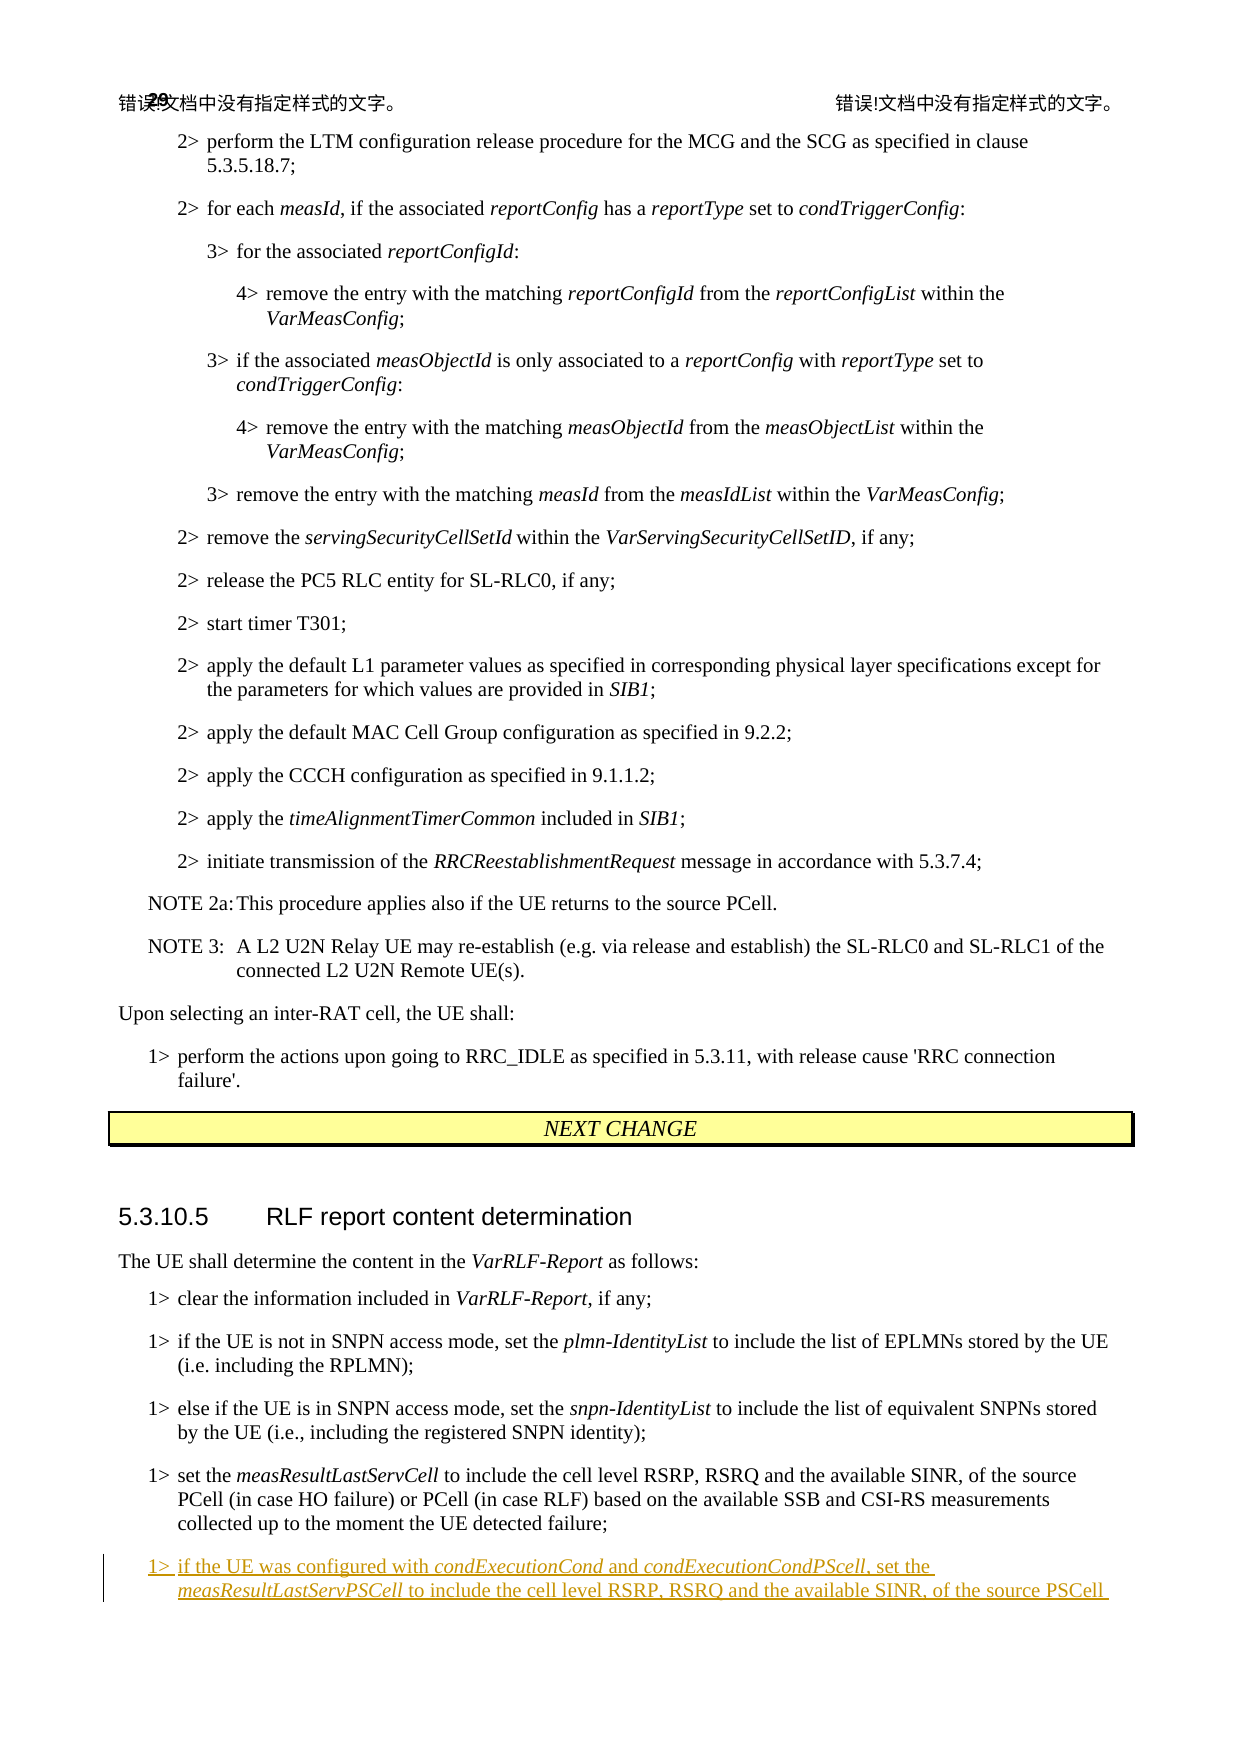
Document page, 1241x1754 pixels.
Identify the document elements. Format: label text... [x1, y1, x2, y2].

text 1> clear the information included in VarRLF-Report, if any; [148, 1286, 1122, 1310]
text 3> for the associated reportConfigId: [207, 238, 1122, 263]
text 2> remove the servingSecurityCellSetId within the VarServingSecurityCellSetID, if any; [177, 525, 1122, 549]
text 2> apply the default L1 parameter values as specified in corresponding physical layer specifications except for the parameters for which values are provided in SIB1; [177, 653, 1122, 701]
text 2> release the PC5 RLC entity for SL-RLC0, if any; [177, 568, 1122, 592]
text 2> apply the timeAlignmentTimerCommon included in SIB1; [177, 806, 1122, 830]
text 1> set the measResultLastServCell to include the cell level RSRP, RSRQ and the available SINR, of the source PCell (in case HO failure) or PCell (in case RLF) based on the available SSB and CSI-RS measurements collected up to the moment the UE detected failure; [148, 1463, 1122, 1535]
text Upon selecting an inter-RAT cell, the UE shall: [118, 1001, 1122, 1025]
text 2> for each measId, if the associated reportConfig has a reportType set to condTriggerConfig: [177, 196, 1122, 220]
subtitle 5.3.10.5 RLF report content determination [118, 1202, 1122, 1231]
text 3> remove the entry with the matching measId from the measIdList within the VarMeasConfig; [207, 482, 1122, 506]
text 2> apply the default MAC Cell Group configuration as specified in 9.2.2; [177, 720, 1122, 744]
text 4> remove the entry with the matching reportConfigId from the reportConfigList within the VarMeasConfig; [236, 281, 1122, 329]
text NOTE 2a: This procedure applies also if the UE returns to the source PCell. [148, 891, 1122, 915]
text 4> remove the entry with the matching measObjectId from the measObjectList within the VarMeasConfig; [236, 415, 1122, 463]
text NOTE 3: A L2 U2N Relay UE may re-establish (e.g. via release and establish) the SL-RLC0 and SL-RLC1 of the connected L2 U2N Remote UE(s). [148, 934, 1122, 982]
text 2> perform the LTM configuration release procedure for the MCG and the SCG as specified in clause 5.3.5.18.7; [177, 129, 1122, 177]
text 1> perform the actions upon going to RRC_IDLE as specified in 5.3.11, with release cause 'RRC connection failure'. [148, 1044, 1122, 1092]
text The UE shall determine the content in the VarRLF-Report as follows: [118, 1249, 1122, 1273]
text 1> if the UE is not in SNPN access mode, set the plmn-IdentityList to include the list of EPLMNs stored by the UE (i.e. including the RPLMN); [148, 1329, 1122, 1377]
text 2> initiate transmission of the RRCReestablishmentRequest message in accordance with 5.3.7.4; [177, 848, 1122, 873]
text 2> apply the CCCH configuration as specified in 9.1.1.2; [177, 763, 1122, 787]
text NEXT CHANGE [110, 1113, 1131, 1143]
text 1> else if the UE is in SNPN access mode, set the snpn-IdentityList to include the list of equivalent SNPNs stored by the UE (i.e., including the registered SNPN identity); [148, 1396, 1122, 1444]
text 3> if the associated measObjectId is only associated to a reportConfig with reportType set to condTriggerConfig: [207, 348, 1122, 396]
text 2> start timer T301; [177, 610, 1122, 634]
